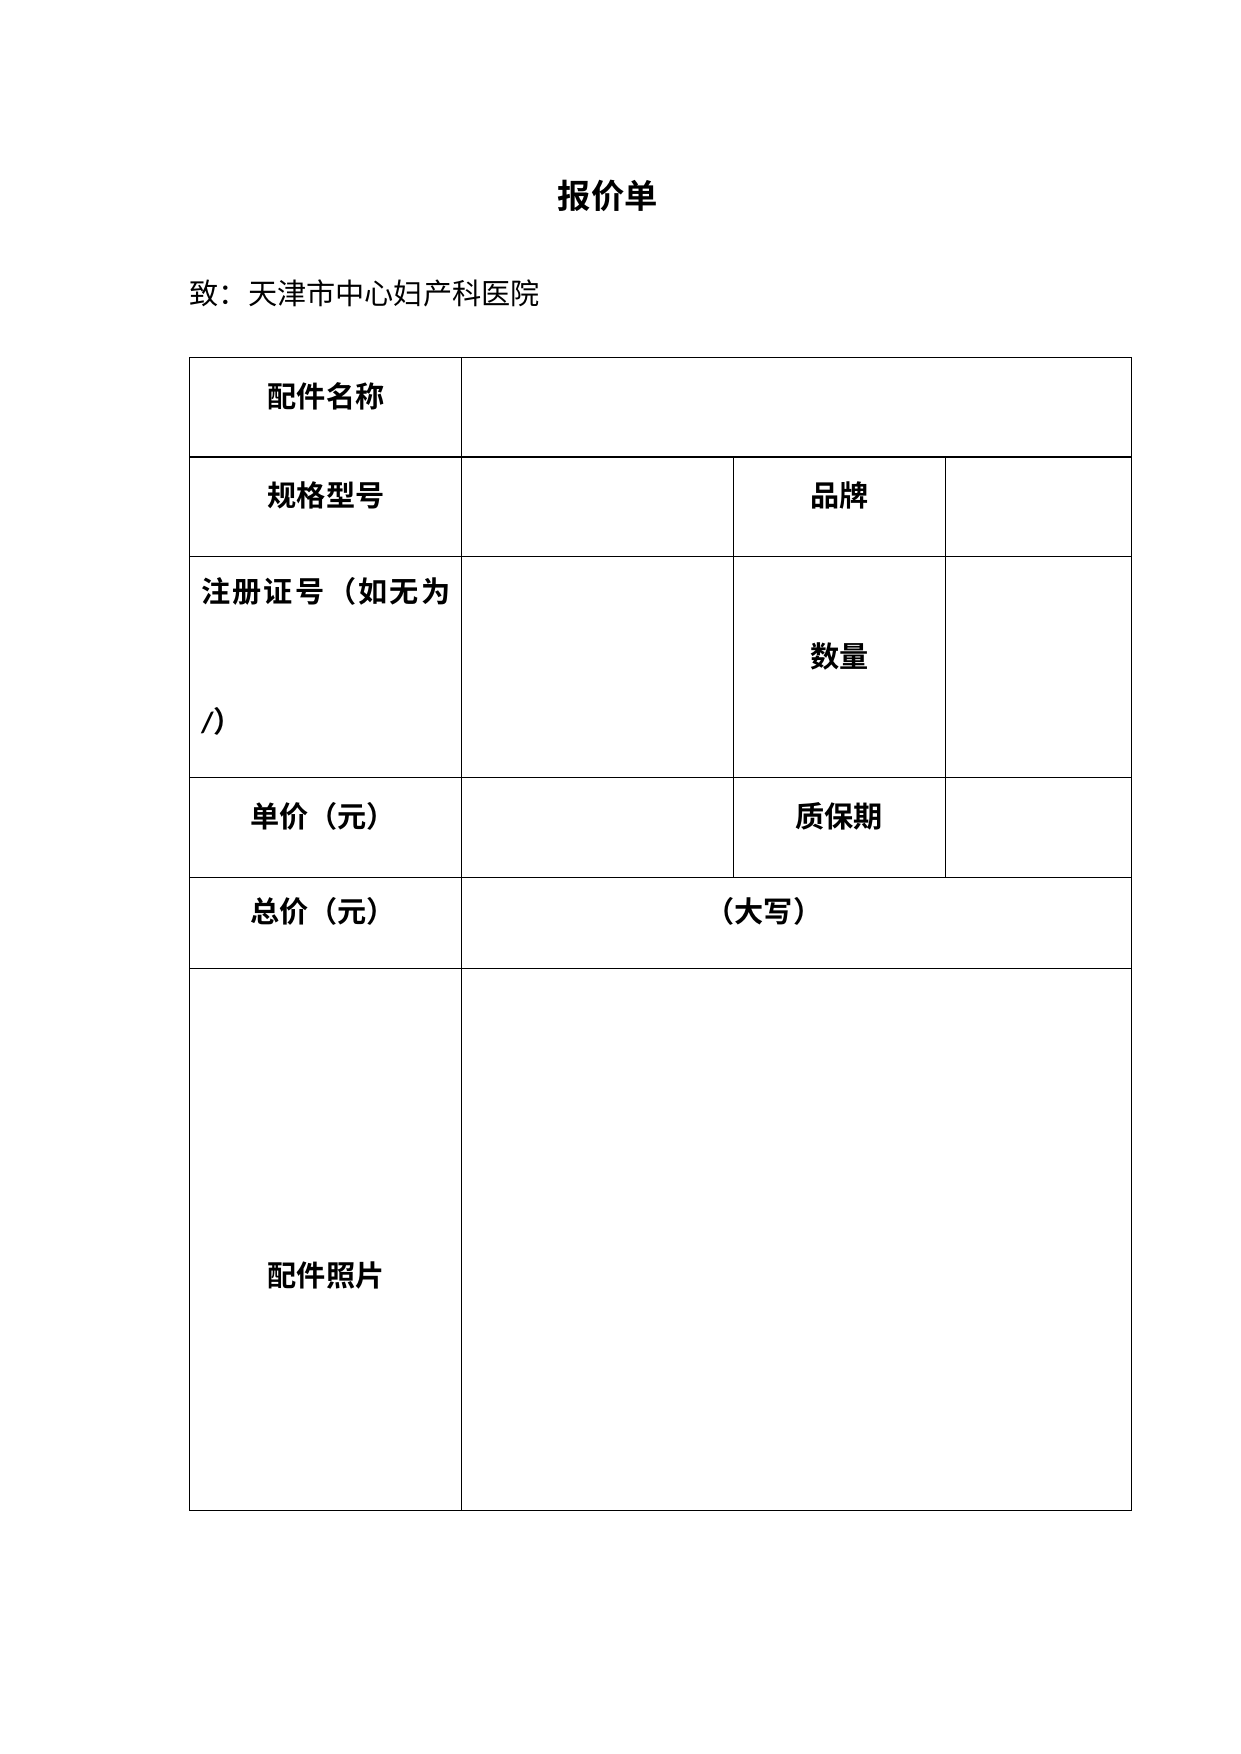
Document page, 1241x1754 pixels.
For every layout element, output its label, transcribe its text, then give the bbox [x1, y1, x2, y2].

table_cell 总价（元） [190, 878, 461, 968]
text 致：天津市中心妇产科医院 [189, 259, 1131, 324]
table_header 配件名称 [190, 358, 461, 456]
table_cell [946, 778, 1131, 877]
table_cell [462, 458, 733, 556]
table_cell [946, 557, 1131, 777]
table_cell [946, 458, 1131, 556]
table_cell 质保期 [734, 778, 945, 877]
table_header [462, 358, 1131, 456]
table_cell 品牌 [734, 458, 945, 556]
text 报价单 [189, 162, 1131, 227]
table_cell [462, 778, 733, 877]
table_cell [462, 969, 1131, 1509]
table_cell 数量 [734, 557, 945, 777]
table_cell 注册证号（如无为/） [190, 557, 461, 777]
table_cell [462, 557, 733, 777]
table_cell 规格型号 [190, 458, 461, 556]
table_cell 配件照片 [190, 969, 461, 1509]
table_cell （大写） [462, 878, 1131, 968]
table_cell 单价（元） [190, 778, 461, 877]
